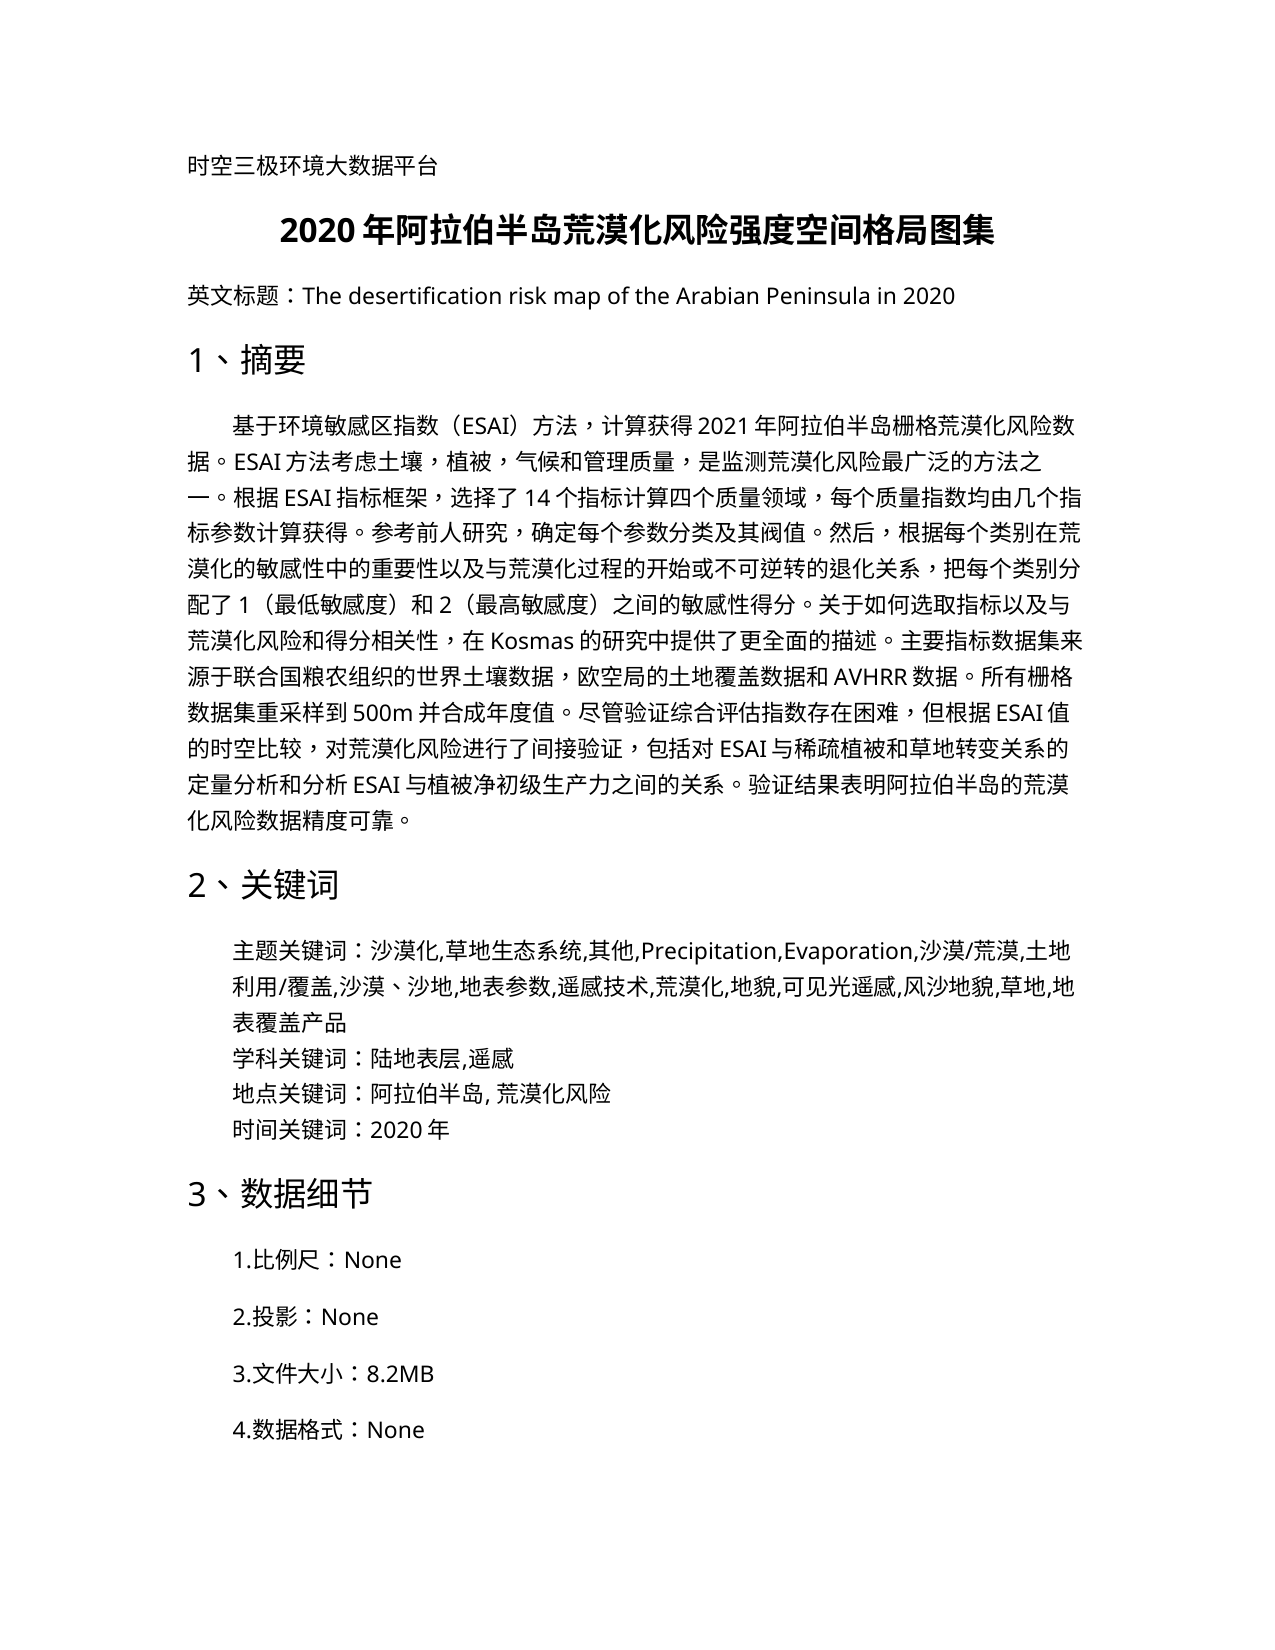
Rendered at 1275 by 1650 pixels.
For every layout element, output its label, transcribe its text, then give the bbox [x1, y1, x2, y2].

text 1.比例尺：None [232, 1244, 1087, 1275]
text 英文标题：The desertification risk map of the Arabian Peninsula in 2020 [187, 280, 1087, 311]
text 时空三极环境大数据平台 [187, 150, 1087, 181]
text 2020年阿拉伯半岛荒漠化风险强度空间格局图集 [187, 207, 1087, 252]
text 3、数据细节 [187, 1171, 1087, 1217]
text 2.投影：None [232, 1301, 1087, 1332]
text 主题关键词：沙漠化,草地生态系统,其他,Precipitation,Evaporation,沙漠/荒漠,土地利用/覆盖,沙漠、沙地,地表参数,遥感技术,荒漠化,地貌,可见光遥感,风沙地貌,草地,地表覆盖产品 学科关键词：陆地表层,遥感 地点关键词：阿拉伯半岛, 荒漠化风险 时间关键词：2020年 [232, 935, 1087, 1146]
text 2、关键词 [187, 862, 1087, 907]
text 基于环境敏感区指数（ESAI）方法，计算获得2021年阿拉伯半岛栅格荒漠化风险数据。ESAI方法考虑土壤，植被，气候和管理质量，是监测荒漠化风险最广泛的方法之一。根据ESAI指标框架，选择了14个指标计算四个质量领域，每个质量指数均由几个指标参数计算获得。参考前人研究，确定每个参数分类及其阀值。然后，根据每个类别在荒漠化的敏感性中的重要性以及与荒漠化过程的开始或不可逆转的退化关系，把每个类别分配了1（最低敏感度）和2（最高敏感度）之间的敏感性得分。关于如何选取指标以及与荒漠化风险和得分相关性，在Kosmas的研究中提供了更全面的描述。主要指标数据集来源于联合国粮农组织的世界土壤数据，欧空局的土地覆盖数据和AVHRR数据。所有栅格数据集重采样到500m并合成年度值。尽管验证综合评估指数存在困难，但根据ESAI值的时空比较，对荒漠化风险进行了间接验证，包括对ESAI与稀疏植被和草地转变关系的定量分析和分析ESAI与植被净初级生产力之间的关系。验证结果表明阿拉伯半岛的荒漠化风险数据精度可靠。 [187, 409, 1087, 836]
text 3.文件大小：8.2MB [232, 1358, 1087, 1389]
text 1、摘要 [187, 337, 1087, 382]
text 4.数据格式：None [232, 1414, 1087, 1446]
